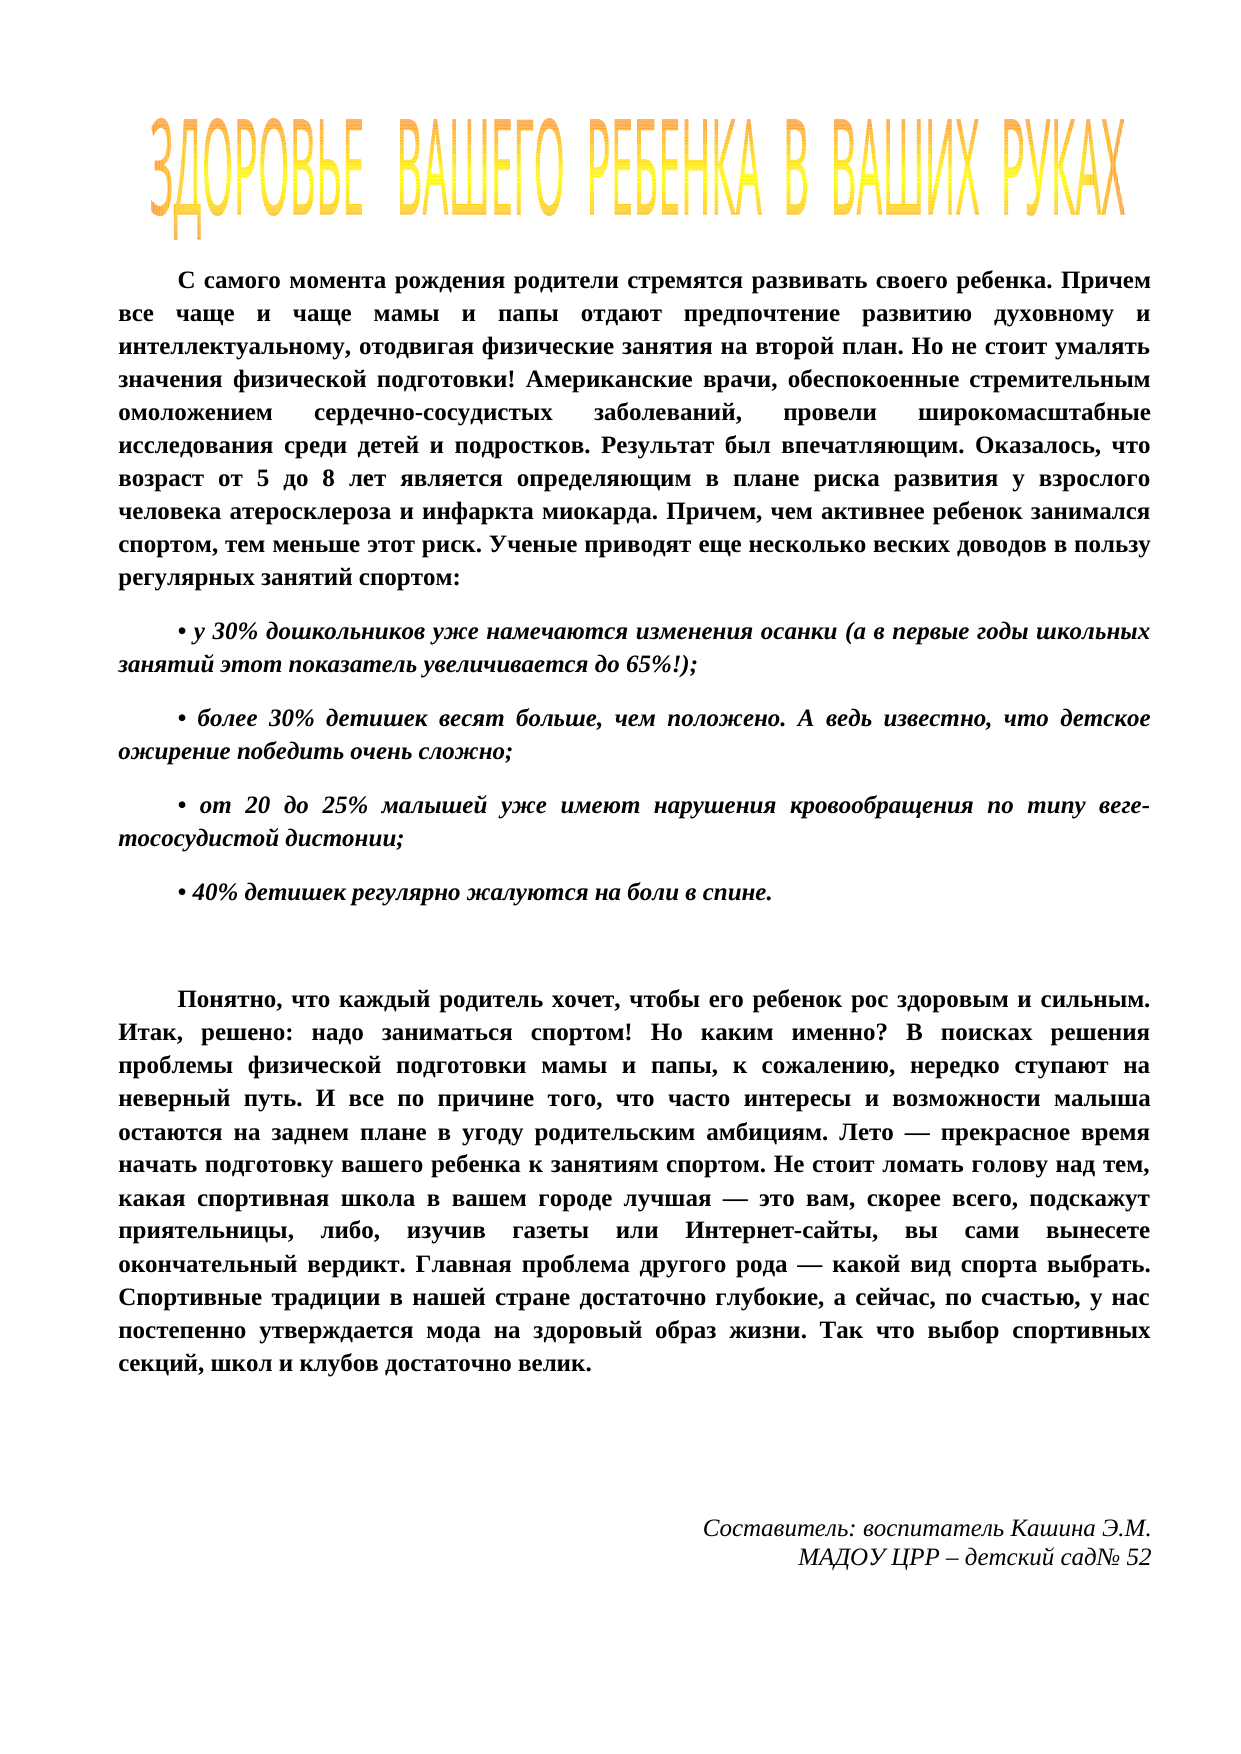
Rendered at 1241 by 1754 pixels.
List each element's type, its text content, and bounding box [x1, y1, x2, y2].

text • более 30% детишек весят больше, чем положено. А ведь известно, что детское ожирение победить очень сложно; [118, 703, 1152, 765]
text Составитель: воспитатель Кашина Э.М. [177, 1513, 1152, 1542]
text • 40% детишек регулярно жалуются на боли в спине. [118, 877, 1152, 906]
text • от 20 до 25% малышей уже имеют нарушения кровообращения по типу веге-тососудистой дистонии; [118, 790, 1152, 852]
text • у 30% дошкольников уже намечаются изменения осанки (а в первые годы школьных занятий этот показатель увеличивается до 65%!); [118, 616, 1152, 678]
text МАДОУ ЦРР – детский сад№ 52 [177, 1542, 1152, 1571]
text Понятно, что каждый родитель хочет, чтобы его ребенок рос здоровым и сильным. Итак, решено: надо заниматься спортом! Но каким именно? В поисках решения проблемы физической подготовки мамы и папы, к сожалению, нередко ступают на неверный путь. И все по причине того, что часто интересы и возможности малыша остаются на заднем плане в угоду родительским амбициям. Лето — прекрасное время начать подготовку вашего ребенка к занятиям спортом. Не стоит ломать голову над тем, какая спортивная школа в вашем городе лучшая — это вам, скорее всего, подскажут приятельницы, либо, изучив газеты или Интернет-сайты, вы сами вынесете окончательный вердикт. Главная проблема другого рода — какой вид спорта выбрать. Спортивные традиции в нашей стране достаточно глубокие, а сейчас, по счастью, у нас постепенно утверждается мода на здоровый образ жизни. Так что выбор спортивных секций, школ и клубов достаточно велик. [118, 984, 1152, 1376]
text С самого момента рождения родители стремятся развивать своего ребенка. Причем все чаще и чаще мамы и папы отдают предпочтение развитию духовному и интеллектуальному, отодвигая физические занятия на второй план. Но не стоит умалять значения физической подготовки! Американские врачи, обеспокоенные стремительным омоложением сердечно-сосудистых заболеваний, провели широкомасштабные исследования среди детей и подростков. Результат был впечатляющим. Оказалось, что возраст от 5 до 8 лет является определяющим в плане риска развития у взрослого человека атеросклероза и инфаркта миокарда. Причем, чем активнее ребенок занимался спортом, тем меньше этот риск. Ученые приводят еще несколько веских доводов в пользу регулярных занятий спортом: [118, 265, 1152, 591]
